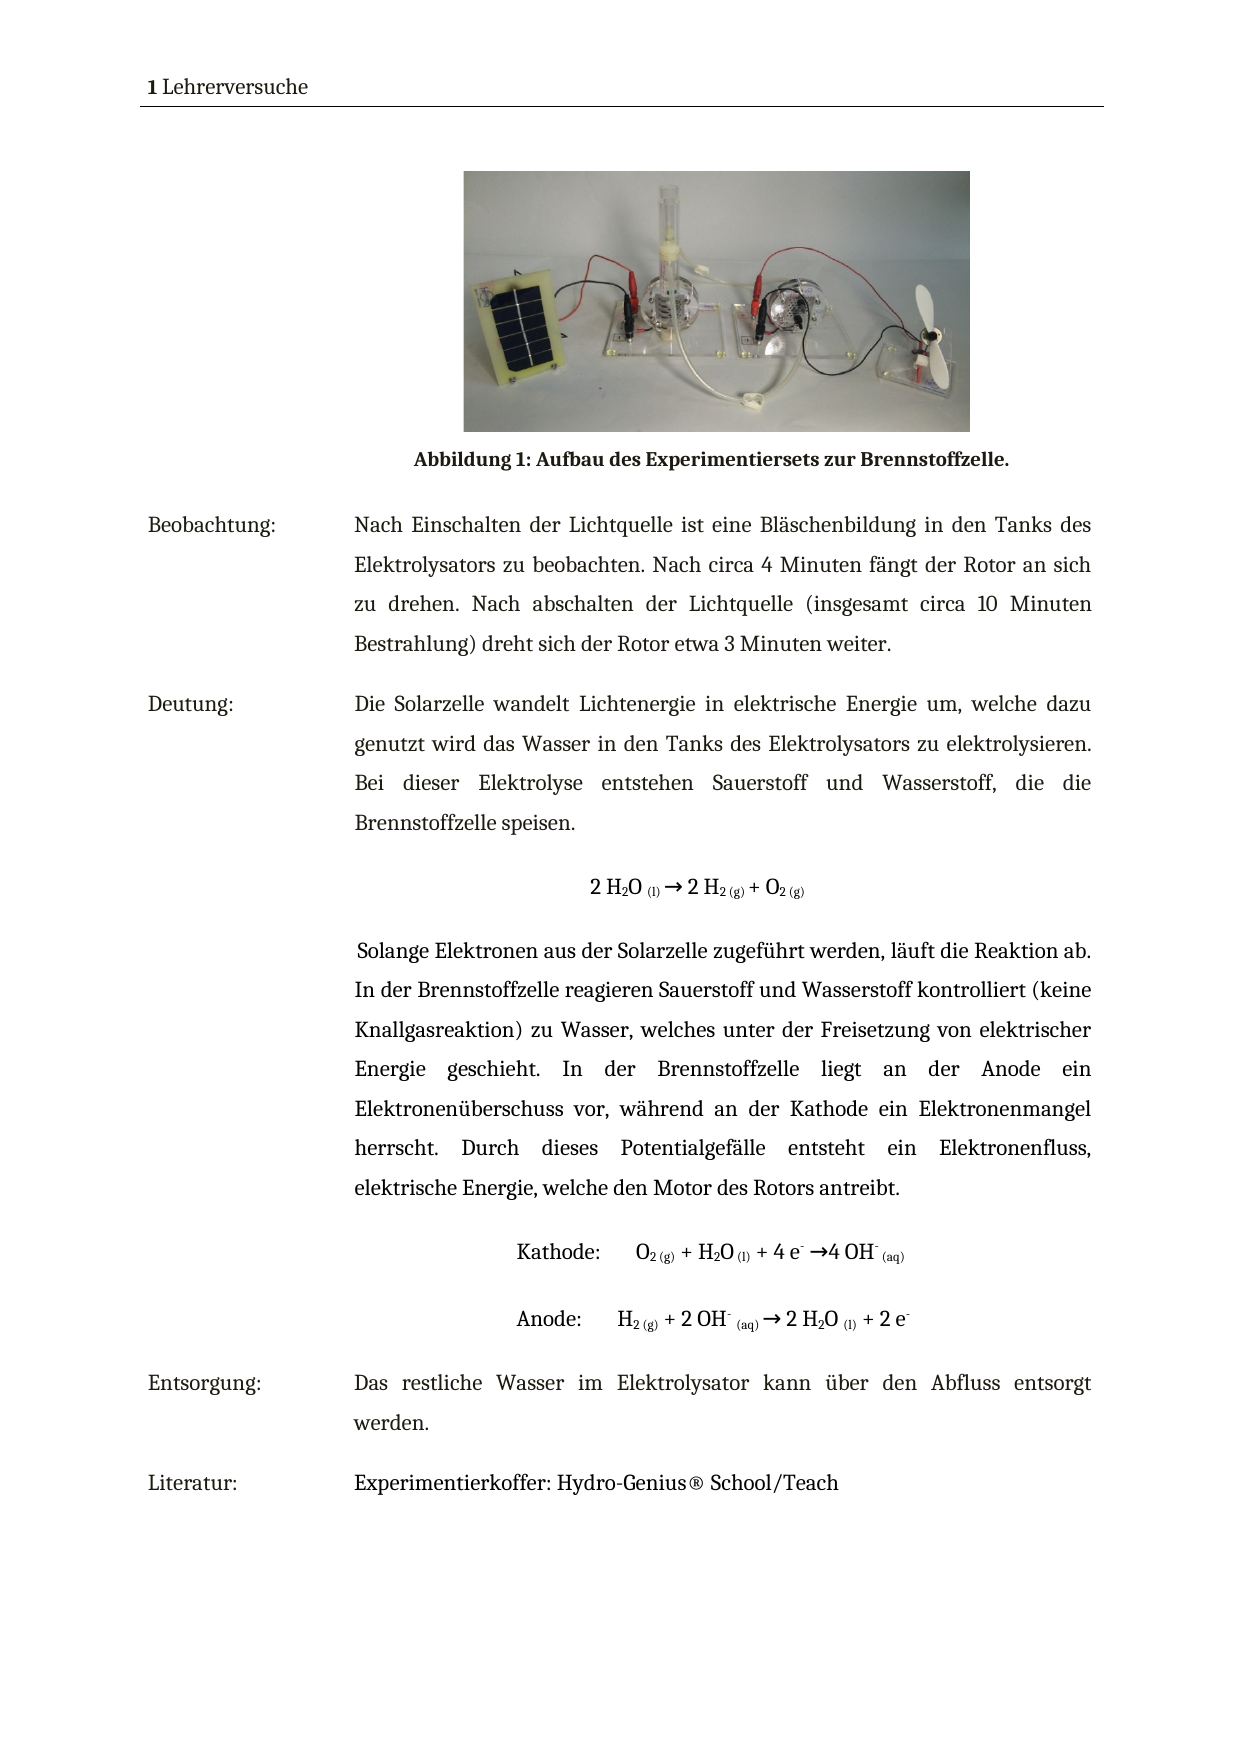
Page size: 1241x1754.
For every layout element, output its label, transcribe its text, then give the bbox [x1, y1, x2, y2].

text Beobachtung: Nach Einschalten der Lichtquelle ist eine Bläschenbildung in den Tanks des Elektrolysators zu beobachten. Nach circa 4 Minuten fängt der Rotor an sich zu drehen. Nach abschalten der Lichtquelle (insgesamt circa 10 Minuten Bestrahlung) dreht sich der Rotor etwa 3 Minuten weiter. [148, 512, 1093, 657]
picture [463, 171, 969, 431]
text Kathode: O2 (g) + H2O (l) + 4 e- →4 OH- (aq) [148, 1235, 1093, 1266]
text Deutung: Die Solarzelle wandelt Lichtenergie in elektrische Energie um, welche dazu genutzt wird das Wasser in den Tanks des Elektrolysators zu elektrolysieren. Bei dieser Elektrolyse entstehen Sauerstoff und Wasserstoff, die die Brennstoffzelle speisen. [148, 691, 1093, 836]
text Anode: H2 (g) + 2 OH- (aq) → 2 H2O (l) + 2 e- [148, 1302, 1093, 1334]
text Literatur: Experimentierkoffer: Hydro-Genius® School/Teach [148, 1470, 1093, 1496]
text Entsorgung: Das restliche Wasser im Elektrolysator kann über den Abfluss entsorgt werden. [148, 1370, 1093, 1436]
text 2 H2O (l) → 2 H2 (g) + O2 (g) [148, 870, 1093, 901]
text Solange Elektronen aus der Solarzelle zugeführt werden, läuft die Reaktion ab. In der Brennstoffzelle reagieren Sauerstoff und Wasserstoff kontrolliert (keine Knallgasreaktion) zu Wasser, welches unter der Freisetzung von elektrischer Energie geschieht. In der Brennstoffzelle liegt an der Anode ein Elektronenüberschuss vor, während an der Kathode ein Elektronenmangel herrscht. Durch dieses Potentialgefälle entsteht ein Elektronenfluss, elektrische Energie, welche den Motor des Rotors antreibt. [148, 937, 1093, 1201]
